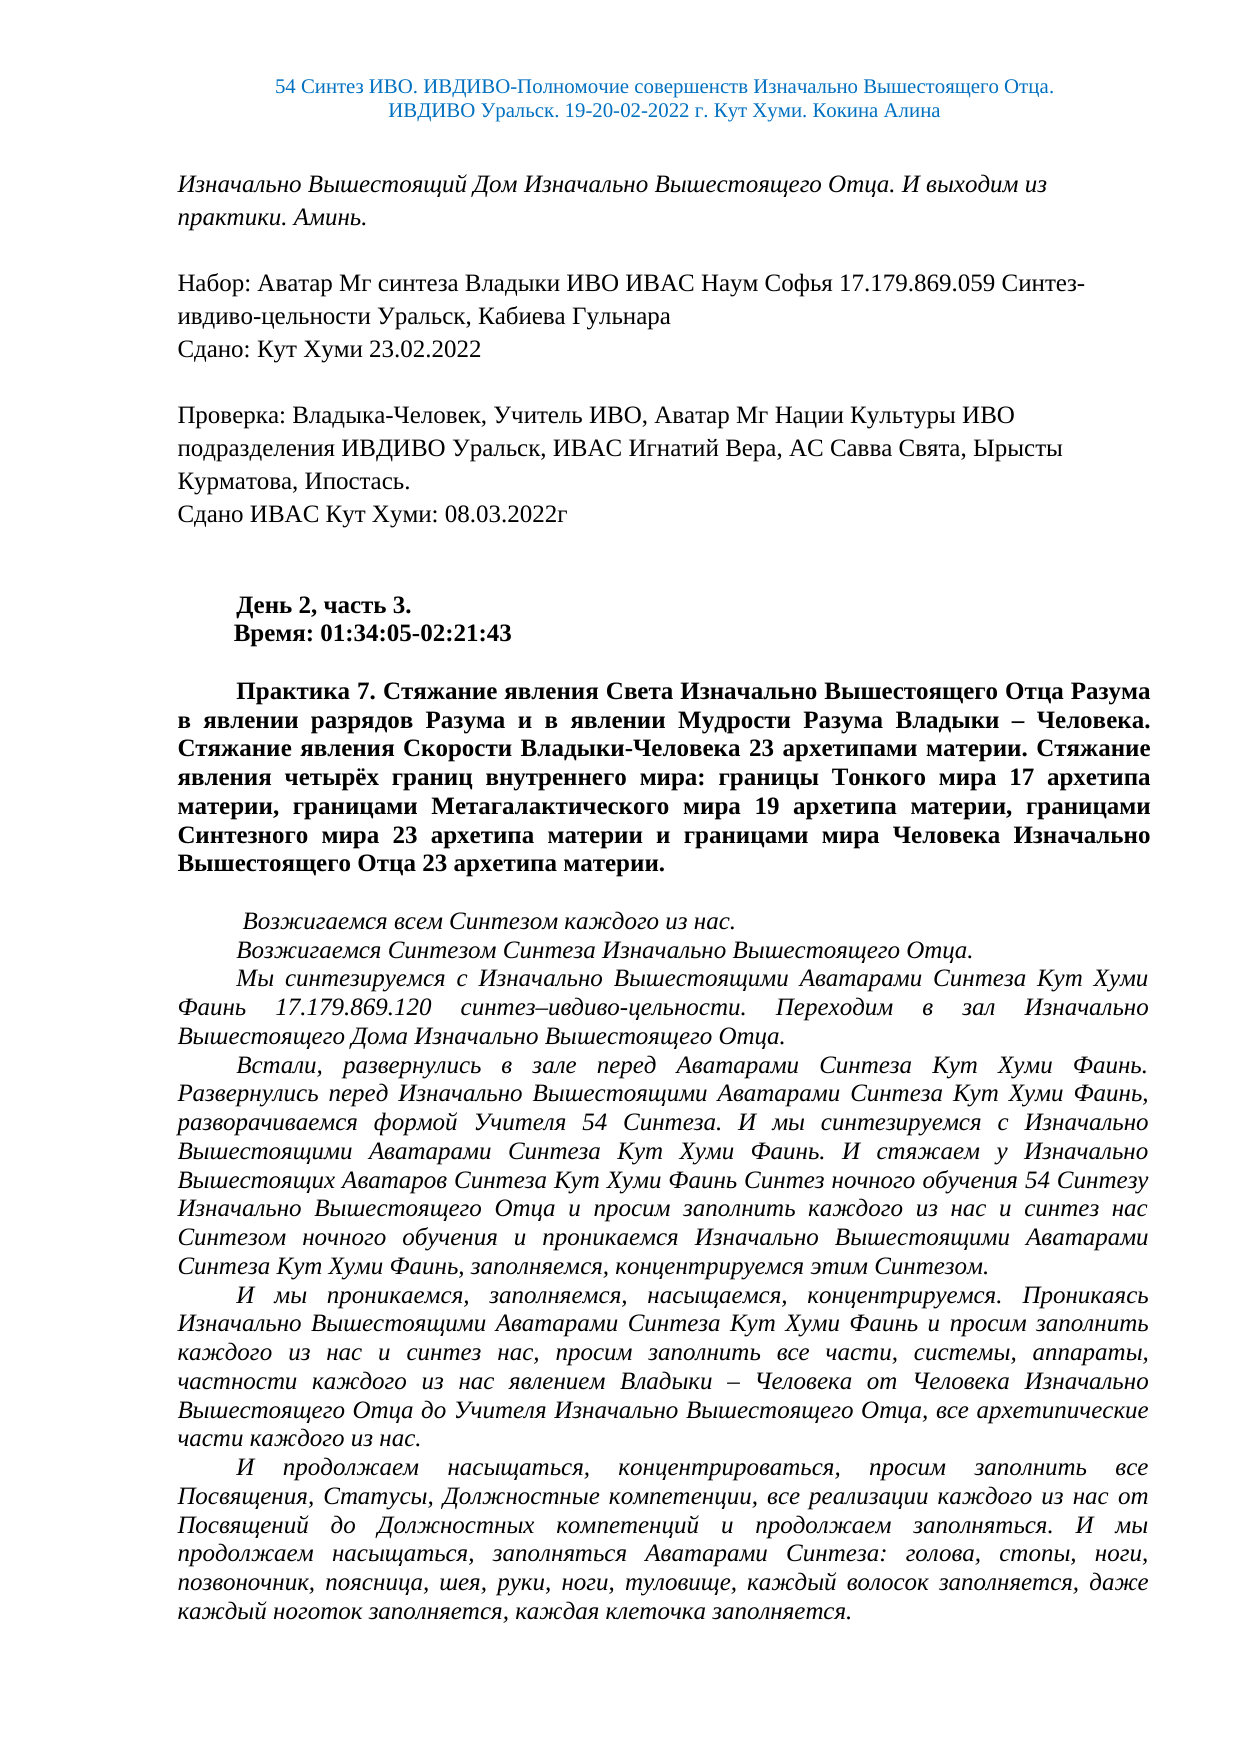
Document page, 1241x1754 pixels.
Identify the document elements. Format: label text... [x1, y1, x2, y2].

text И мы проникаемся, заполняемся, насыщаемся, концентрируемся. Проникаясь Изначально Вышестоящими Аватарами Синтеза Кут Хуми Фаинь и просим заполнить каждого из нас и синтез нас, просим заполнить все части, системы, аппараты, частности каждого из нас явлением Владыки – Человека от Человека Изначально Вышестоящего Отца до Учителя Изначально Вышестоящего Отца, все архетипические части каждого из нас. [177, 1280, 1152, 1452]
text Сдано ИВАС Кут Хуми: 08.03.2022г [177, 499, 1152, 528]
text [177, 169, 1152, 231]
text Мы синтезируемся с Изначально Вышестоящими Аватарами Синтеза Кут Хуми Фаинь 17.179.869.120 синтез–ивдиво-цельности. Переходим в зал Изначально Вышестоящего Дома Изначально Вышестоящего Отца. [177, 963, 1152, 1050]
text Встали, развернулись в зале перед Аватарами Синтеза Кут Хуми Фаинь. Развернулись перед Изначально Вышестоящими Аватарами Синтеза Кут Хуми Фаинь, разворачиваемся формой Учителя 54 Синтеза. И мы синтезируемся с Изначально Вышестоящими Аватарами Синтеза Кут Хуми Фаинь. И стяжаем у Изначально Вышестоящих Аватаров Синтеза Кут Хуми Фаинь Синтез ночного обучения 54 Синтезу Изначально Вышестоящего Отца и просим заполнить каждого из нас и синтез нас Синтезом ночного обучения и проникаемся Изначально Вышестоящими Аватарами Синтеза Кут Хуми Фаинь, заполняемся, концентрируемся этим Синтезом. [177, 1050, 1152, 1280]
text Возжигаемся Синтезом Синтеза Изначально Вышестоящего Отца. [177, 935, 1152, 963]
text И продолжаем насыщаться, концентрироваться, просим заполнить все Посвящения, Статусы, Должностные компетенции, все реализации каждого из нас от Посвящений до Должностных компетенций и продолжаем заполняться. И мы продолжаем насыщаться, заполняться Аватарами Синтеза: голова, стопы, ноги, позвоночник, поясница, шея, руки, ноги, туловище, каждый волосок заполняется, даже каждый ноготок заполняется, каждая клеточка заполняется. [177, 1452, 1152, 1625]
text Набор: Аватар Мг синтеза Владыки ИВО ИВАС Наум Софья 17.179.869.059 Синтез-ивдиво-цельности Уральск, Кабиева Гульнара [177, 268, 1152, 330]
text Сдано: Кут Хуми 23.02.2022 [177, 334, 1152, 363]
text День 2, часть 3. [177, 590, 1152, 618]
text Возжигаемся всем Синтезом каждого из нас. [177, 906, 1152, 935]
text Практика 7. Стяжание явления Света Изначально Вышестоящего Отца Разума в явлении разрядов Разума и в явлении Мудрости Разума Владыки – Человека. Стяжание явления Скорости Владыки-Человека 23 архетипами материи. Стяжание явления четырёх границ внутреннего мира: границы Тонкого мира 17 архетипа материи, границами Метагалактического мира 19 архетипа материи, границами Синтезного мира 23 архетипа материи и границами мира Человека Изначально Вышестоящего Отца 23 архетипа материи. [177, 676, 1152, 877]
text Проверка: Владыка-Человек, Учитель ИВО, Аватар Мг Нации Культуры ИВО подразделения ИВДИВО Уральск, ИВАС Игнатий Вера, АС Савва Свята, Ырысты Курматова, Ипостась. [177, 400, 1152, 495]
text Время: 01:34:05-02:21:43 [177, 618, 1152, 647]
